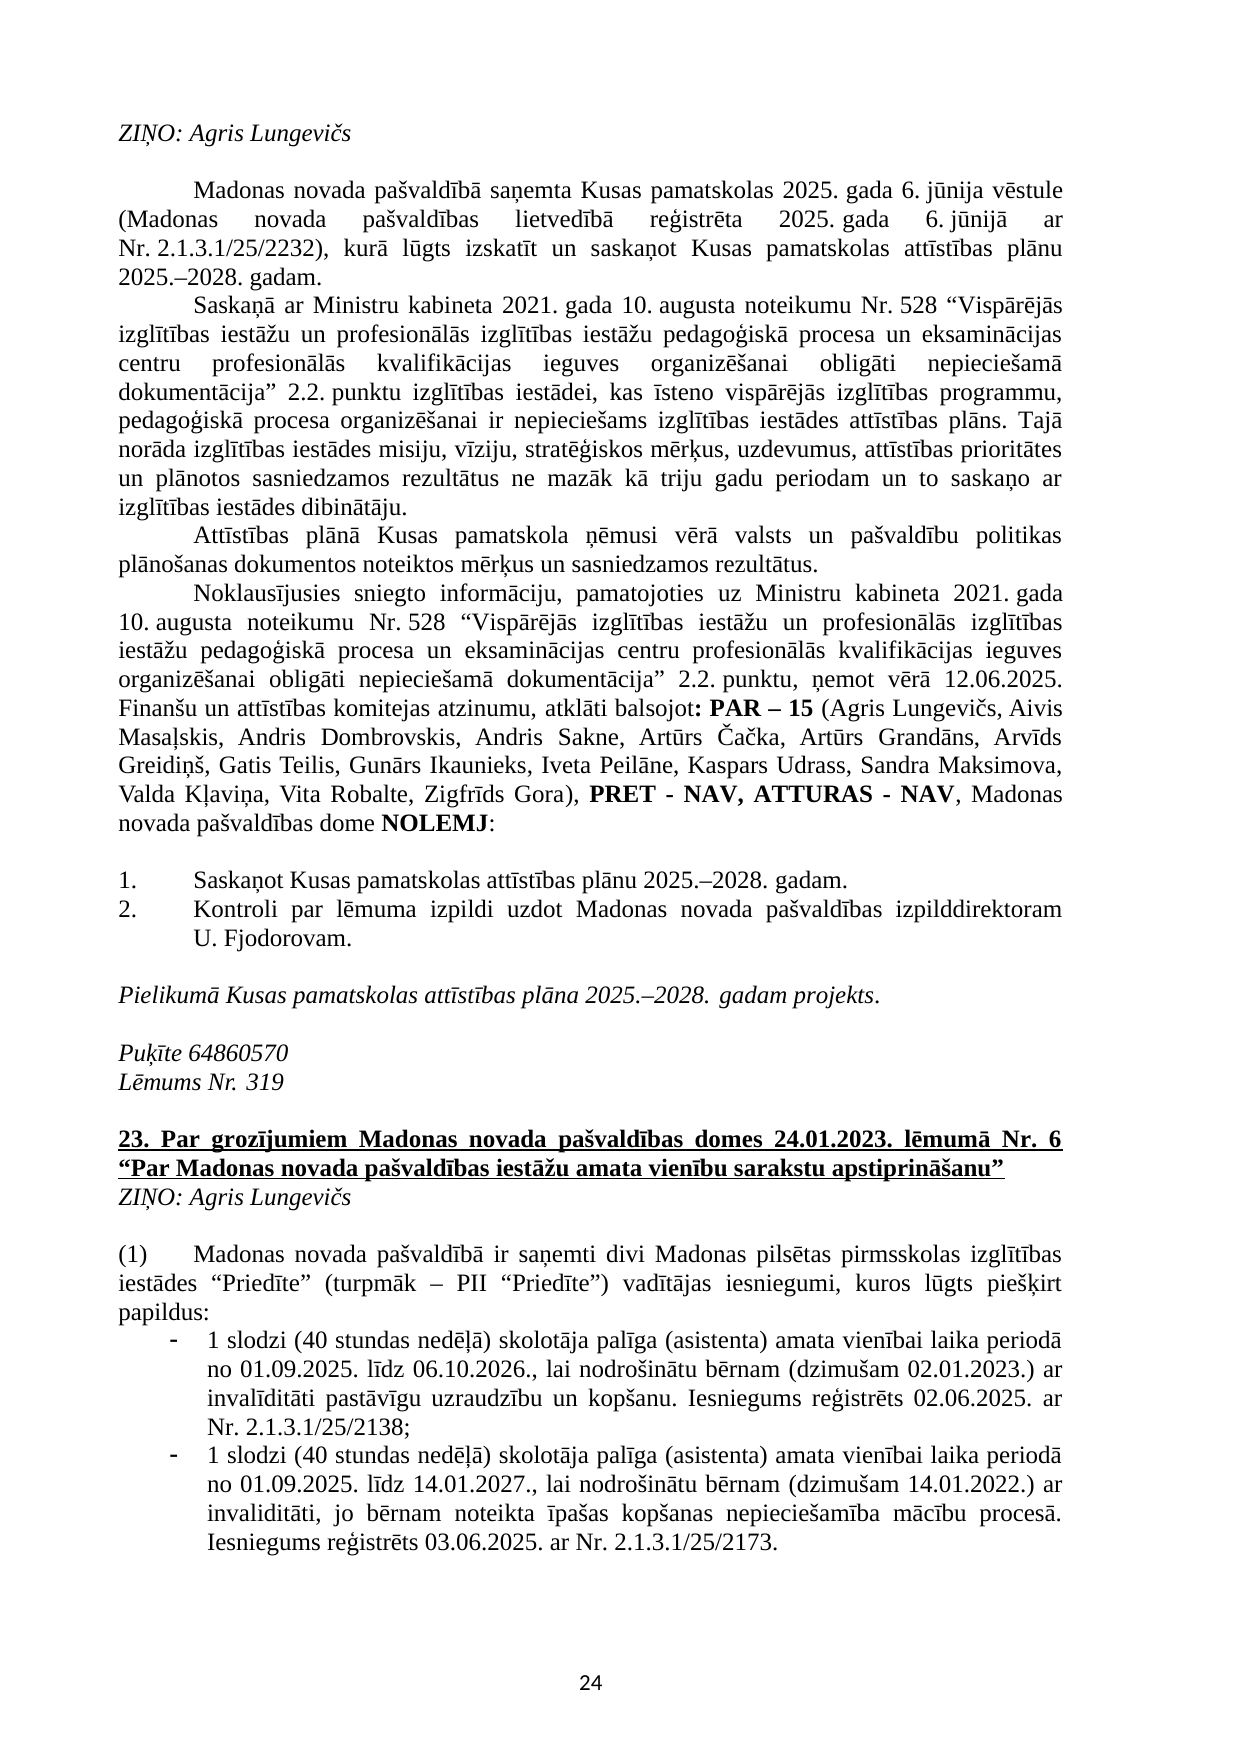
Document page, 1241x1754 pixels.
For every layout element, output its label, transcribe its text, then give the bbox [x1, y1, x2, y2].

list Kontroli par lēmuma izpildi uzdot Madonas novada pašvaldības izpilddirektoram U. Fjodorovam. [118, 894, 1063, 952]
list 1 slodzi (40 stundas nedēļā) skolotāja palīga (asistenta) amata vienībai laika periodā no 01.09.2025. līdz 06.10.2026., lai nodrošinātu bērnam (dzimušam 02.01.2023.) ar invalīditāti pastāvīgu uzraudzību un kopšanu. Iesniegums reģistrēts 02.06.2025. ar Nr. 2.1.3.1/25/2138; [169, 1326, 1063, 1441]
text Noklausījusies sniegto informāciju, pamatojoties uz Ministru kabineta 2021. gada 10. augusta noteikumu Nr. 528 “Vispārējās izglītības iestāžu un profesionālās izglītības iestāžu pedagoģiskā procesa un eksaminācijas centru profesionālās kvalifikācijas ieguves organizēšanai obligāti nepieciešamā dokumentācija” 2.2. punktu, ņemot vērā 12.06.2025. Finanšu un attīstības komitejas atzinumu, atklāti balsojot: PAR – 15 (Agris Lungevičs, Aivis Masaļskis, Andris Dombrovskis, Andris Sakne, Artūrs Čačka, Artūrs Grandāns, Arvīds Greidiņš, Gatis Teilis, Gunārs Ikaunieks, Iveta Peilāne, Kaspars Udrass, Sandra Maksimova, Valda Kļaviņa, Vita Robalte, Zigfrīds Gora), PRET - NAV, ATTURAS - NAV, Madonas novada pašvaldības dome NOLEMJ: [118, 578, 1063, 837]
text ZIŅO: Agris Lungevičs [118, 1182, 1063, 1211]
text Puķīte 64860570 [118, 1038, 1063, 1067]
text Pielikumā Kusas pamatskolas attīstības plāna 2025.–2028. gadam projekts. [118, 981, 1063, 1009]
text ZIŅO: Agris Lungevičs [118, 118, 1063, 147]
text 23. Par grozījumiem Madonas novada pašvaldības domes 24.01.2023. lēmumā Nr. 6 “Par Madonas novada pašvaldības iestāžu amata vienību sarakstu apstiprināšanu” [118, 1124, 1063, 1149]
text Madonas novada pašvaldībā saņemta Kusas pamatskolas 2025. gada 6. jūnija vēstule (Madonas novada pašvaldības lietvedībā reģistrēta 2025. gada 6. jūnijā ar Nr. 2.1.3.1/25/2232), kurā lūgts izskatīt un saskaņot Kusas pamatskolas attīstības plānu 2025.–2028. gadam. [118, 176, 1063, 291]
text Attīstības plānā Kusas pamatskola ņēmusi vērā valsts un pašvaldību politikas plānošanas dokumentos noteiktos mērķus un sasniedzamos rezultātus. [118, 521, 1063, 578]
text 23. Par grozījumiem Madonas novada pašvaldības domes 24.01.2023. lēmumā Nr. 6 “Par Madonas novada pašvaldības iestāžu amata vienību sarakstu apstiprināšanu” [118, 1151, 1063, 1182]
list Madonas novada pašvaldībā ir saņemti divi Madonas pilsētas pirmsskolas izglītības iestādes “Priedīte” (turpmāk – PII “Priedīte”) vadītājas iesniegumi, kuros lūgts piešķirt papildus: [118, 1239, 1063, 1326]
list Saskaņot Kusas pamatskolas attīstības plānu 2025.–2028. gadam. [118, 866, 1063, 894]
text Lēmums Nr. 319 [118, 1067, 1063, 1096]
list 1 slodzi (40 stundas nedēļā) skolotāja palīga (asistenta) amata vienībai laika periodā no 01.09.2025. līdz 14.01.2027., lai nodrošinātu bērnam (dzimušam 14.01.2022.) ar invaliditāti, jo bērnam noteikta īpašas kopšanas nepieciešamība mācību procesā. Iesniegums reģistrēts 03.06.2025. ar Nr. 2.1.3.1/25/2173. [169, 1441, 1063, 1556]
text Saskaņā ar Ministru kabineta 2021. gada 10. augusta noteikumu Nr. 528 “Vispārējās izglītības iestāžu un profesionālās izglītības iestāžu pedagoģiskā procesa un eksaminācijas centru profesionālās kvalifikācijas ieguves organizēšanai obligāti nepieciešamā dokumentācija” 2.2. punktu izglītības iestādei, kas īsteno vispārējās izglītības programmu, pedagoģiskā procesa organizēšanai ir nepieciešams izglītības iestādes attīstības plāns. Tajā norāda izglītības iestādes misiju, vīziju, stratēģiskos mērķus, uzdevumus, attīstības prioritātes un plānotos sasniedzamos rezultātus ne mazāk kā triju gadu periodam un to saskaņo ar izglītības iestādes dibinātāju. [118, 291, 1063, 521]
